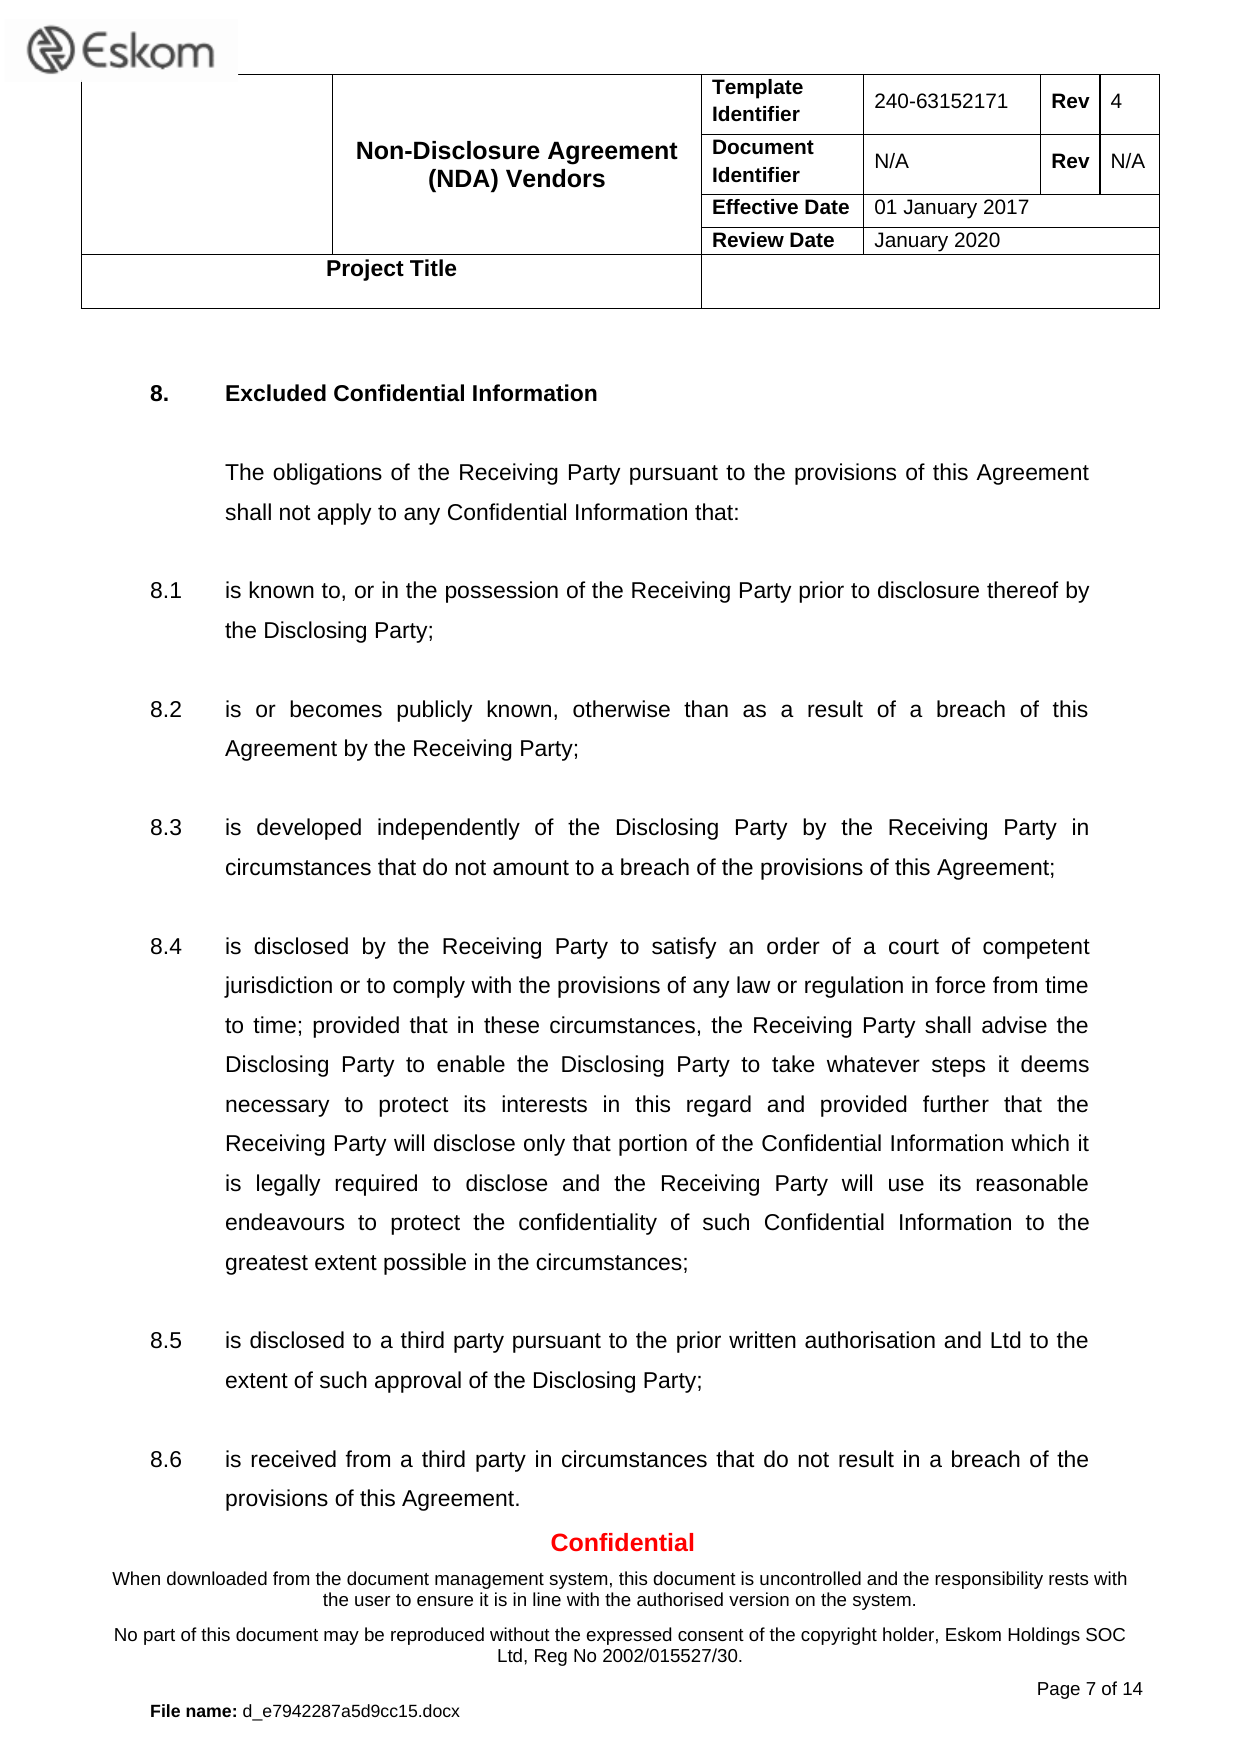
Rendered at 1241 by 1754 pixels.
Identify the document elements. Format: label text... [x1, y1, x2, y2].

text 8. Excluded Confidential Information [150, 380, 1090, 406]
text 8.1 is known to, or in the possession of the Receiving Party prior to disclosure thereof by the Disclosing Party; [150, 577, 1090, 643]
text 8.5 is disclosed to a third party pursuant to the prior written authorisation and Ltd to the extent of such approval of the Disclosing Party; [150, 1327, 1090, 1393]
text 8.3 is developed independently of the Disclosing Party by the Receiving Party in circumstances that do not amount to a breach of the provisions of this Agreement; [150, 814, 1090, 880]
text 8.6 is received from a third party in circumstances that do not result in a breach of the provisions of this Agreement. [150, 1446, 1090, 1512]
text 8.4 is disclosed by the Receiving Party to satisfy an order of a court of competent jurisdiction or to comply with the provisions of any law or regulation in force from time to time; provided that in these circumstances, the Receiving Party shall advise the Disclosing Party to enable the Disclosing Party to take whatever steps it deems necessary to protect its interests in this regard and provided further that the Receiving Party will disclose only that portion of the Confidential Information which it is legally required to disclose and the Receiving Party will use its reasonable endeavours to protect the confidentiality of such Confidential Information to the greatest extent possible in the circumstances; [150, 933, 1090, 1275]
text The obligations of the Receiving Party pursuant to the provisions of this Agreement shall not apply to any Confidential Information that: [150, 459, 1090, 525]
text 8.2 is or becomes publicly known, otherwise than as a result of a breach of this Agreement by the Receiving Party; [150, 696, 1090, 762]
